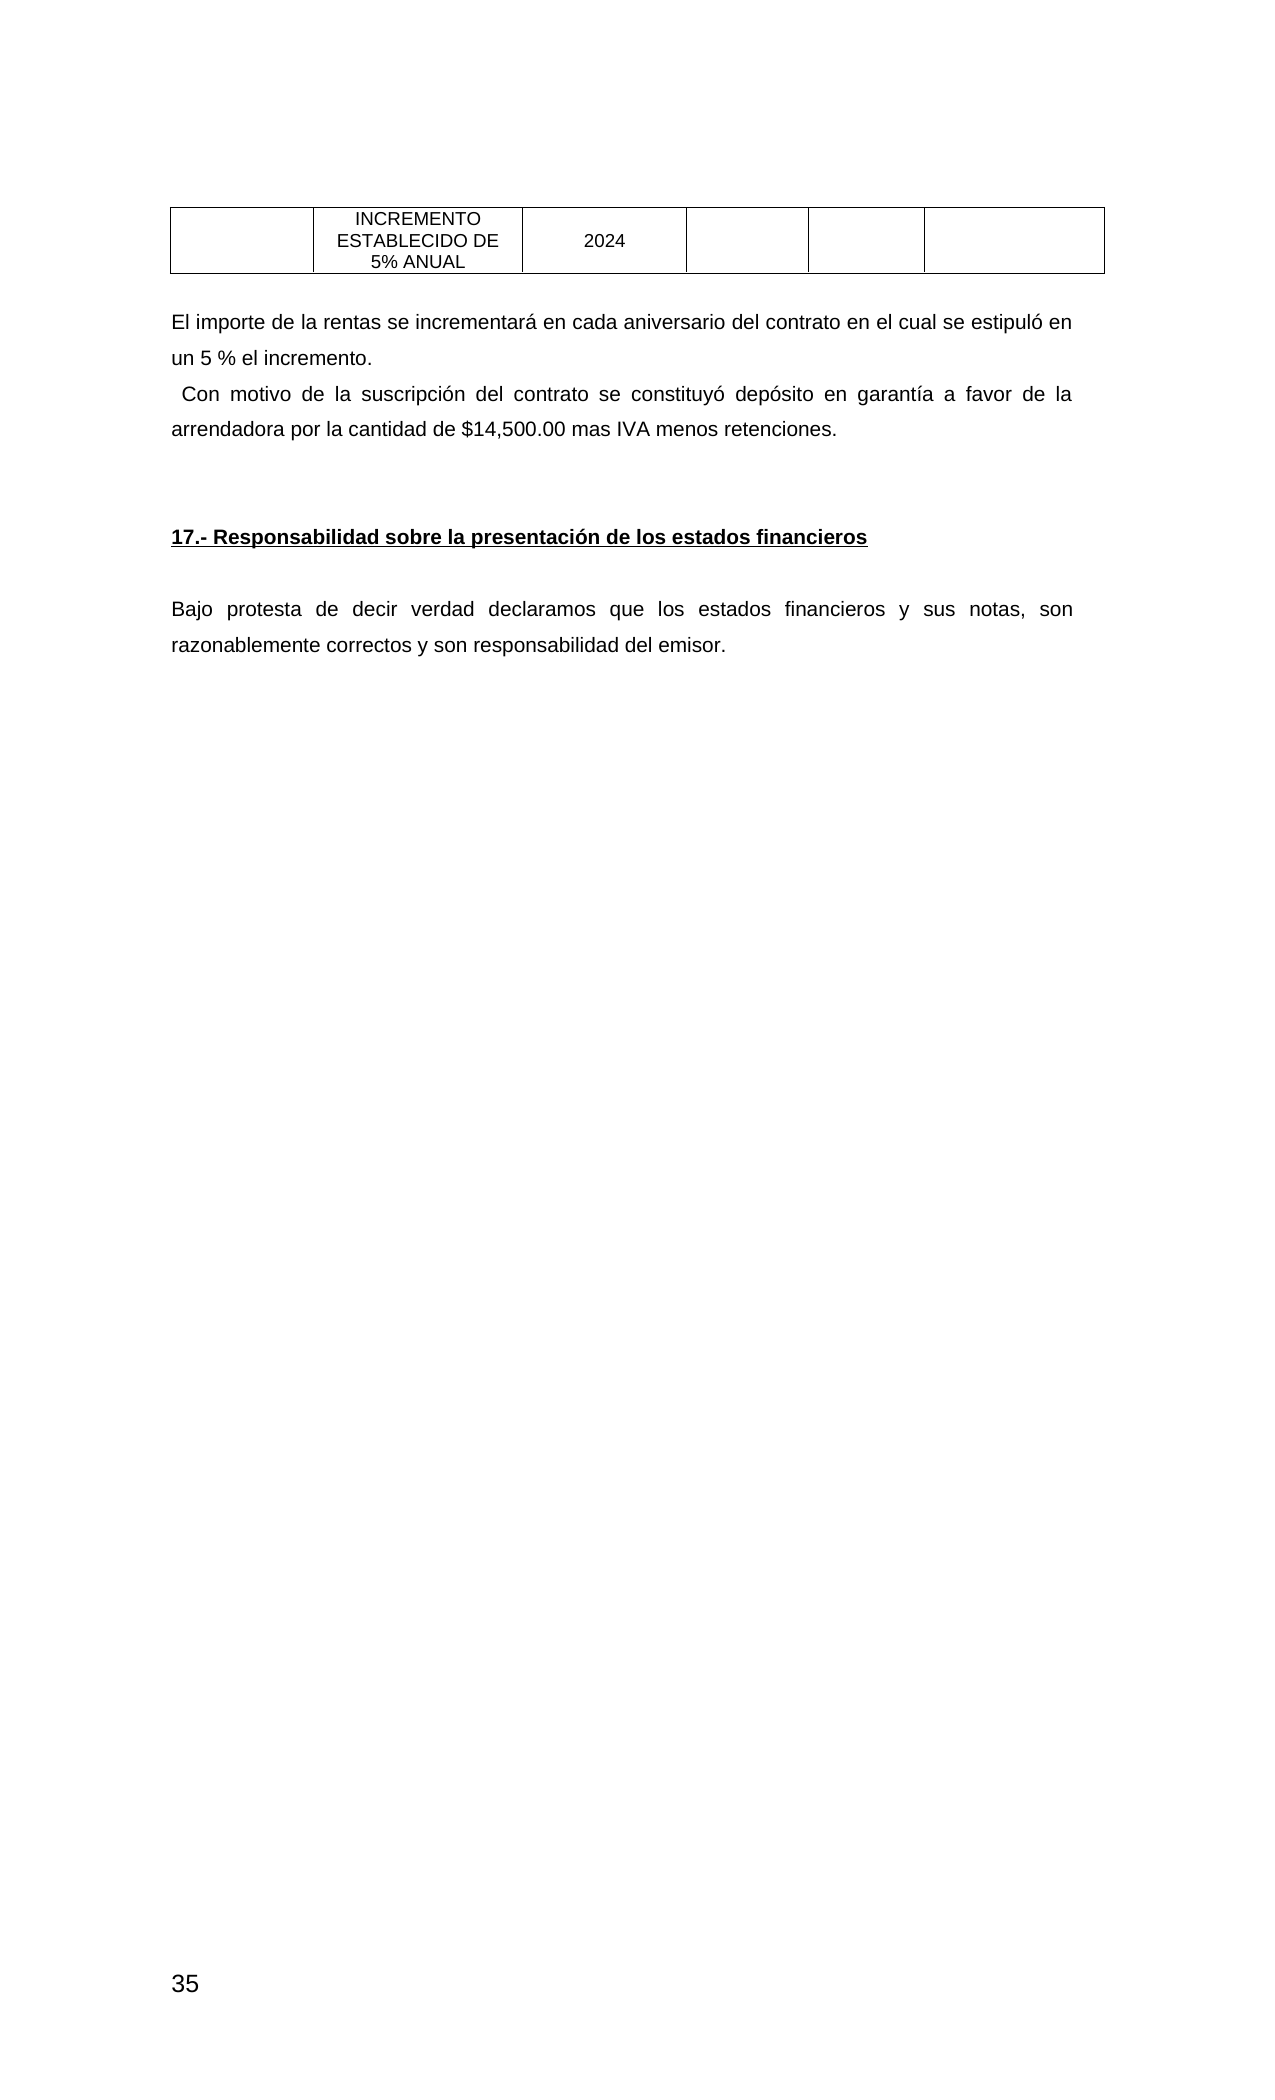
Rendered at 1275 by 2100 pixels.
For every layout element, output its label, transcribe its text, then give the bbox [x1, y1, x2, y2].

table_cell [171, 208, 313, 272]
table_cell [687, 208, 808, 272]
text Con motivo de la suscripción del contrato se constituyó depósito en garantía a favor de la arrendadora por la cantidad de $14,500.00 mas IVA menos retenciones. [171, 381, 1074, 441]
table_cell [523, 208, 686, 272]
text Bajo protesta de decir verdad declaramos que los estados financieros y sus notas, son razonablemente correctos y son responsabilidad del emisor. [171, 597, 1074, 657]
text 17.- Responsabilidad sobre la presentación de los estados financieros [171, 525, 1074, 549]
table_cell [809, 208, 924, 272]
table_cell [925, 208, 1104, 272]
text El importe de la rentas se incrementará en cada aniversario del contrato en el cual se estipuló en un 5 % el incremento. [171, 309, 1074, 369]
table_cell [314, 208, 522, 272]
